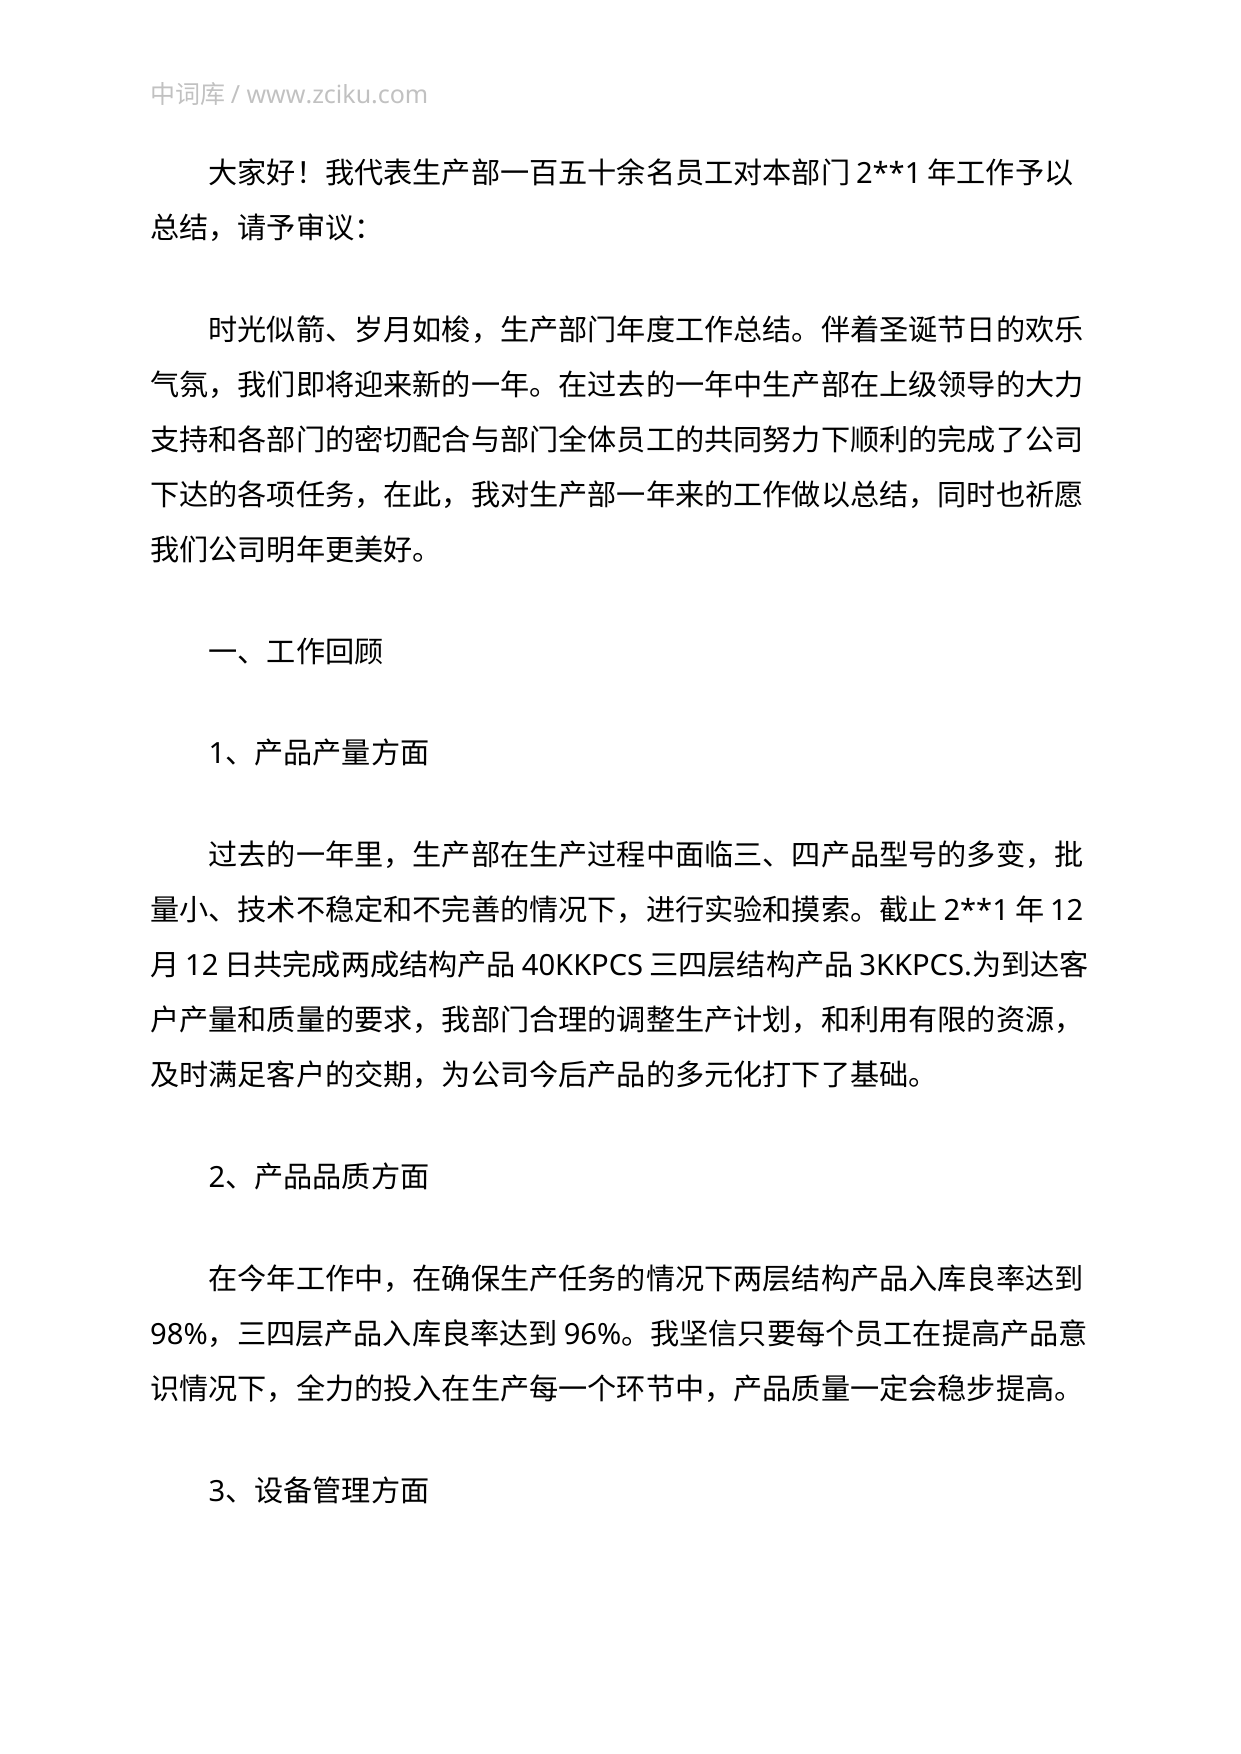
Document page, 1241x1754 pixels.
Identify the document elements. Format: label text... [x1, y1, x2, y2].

text 1、产品产量方面 [150, 730, 1090, 772]
text 一、工作回顾 [150, 628, 1090, 670]
text 过去的一年里，生产部在生产过程中面临三、四产品型号的多变，批量小、技术不稳定和不完善的情况下，进行实验和摸索。截止2**1年12月12日共完成两成结构产品40KKPCS三四层结构产品3KKPCS.为到达客户产量和质量的要求，我部门合理的调整生产计划，和利用有限的资源，及时满足客户的交期，为公司今后产品的多元化打下了基础。 [150, 832, 1090, 1094]
text 在今年工作中，在确保生产任务的情况下两层结构产品入库良率达到98%，三四层产品入库良率达到96%。我坚信只要每个员工在提高产品意识情况下，全力的投入在生产每一个环节中，产品质量一定会稳步提高。 [150, 1255, 1090, 1408]
text 2、产品品质方面 [150, 1153, 1090, 1196]
text 时光似箭、岁月如梭，生产部门年度工作总结。伴着圣诞节日的欢乐气氛，我们即将迎来新的一年。在过去的一年中生产部在上级领导的大力支持和各部门的密切配合与部门全体员工的共同努力下顺利的完成了公司下达的各项任务，在此，我对生产部一年来的工作做以总结，同时也祈愿我们公司明年更美好。 [150, 307, 1090, 569]
text 3、设备管理方面 [150, 1467, 1090, 1509]
text 大家好！我代表生产部一百五十余名员工对本部门2**1年工作予以总结，请予审议： [150, 150, 1090, 247]
